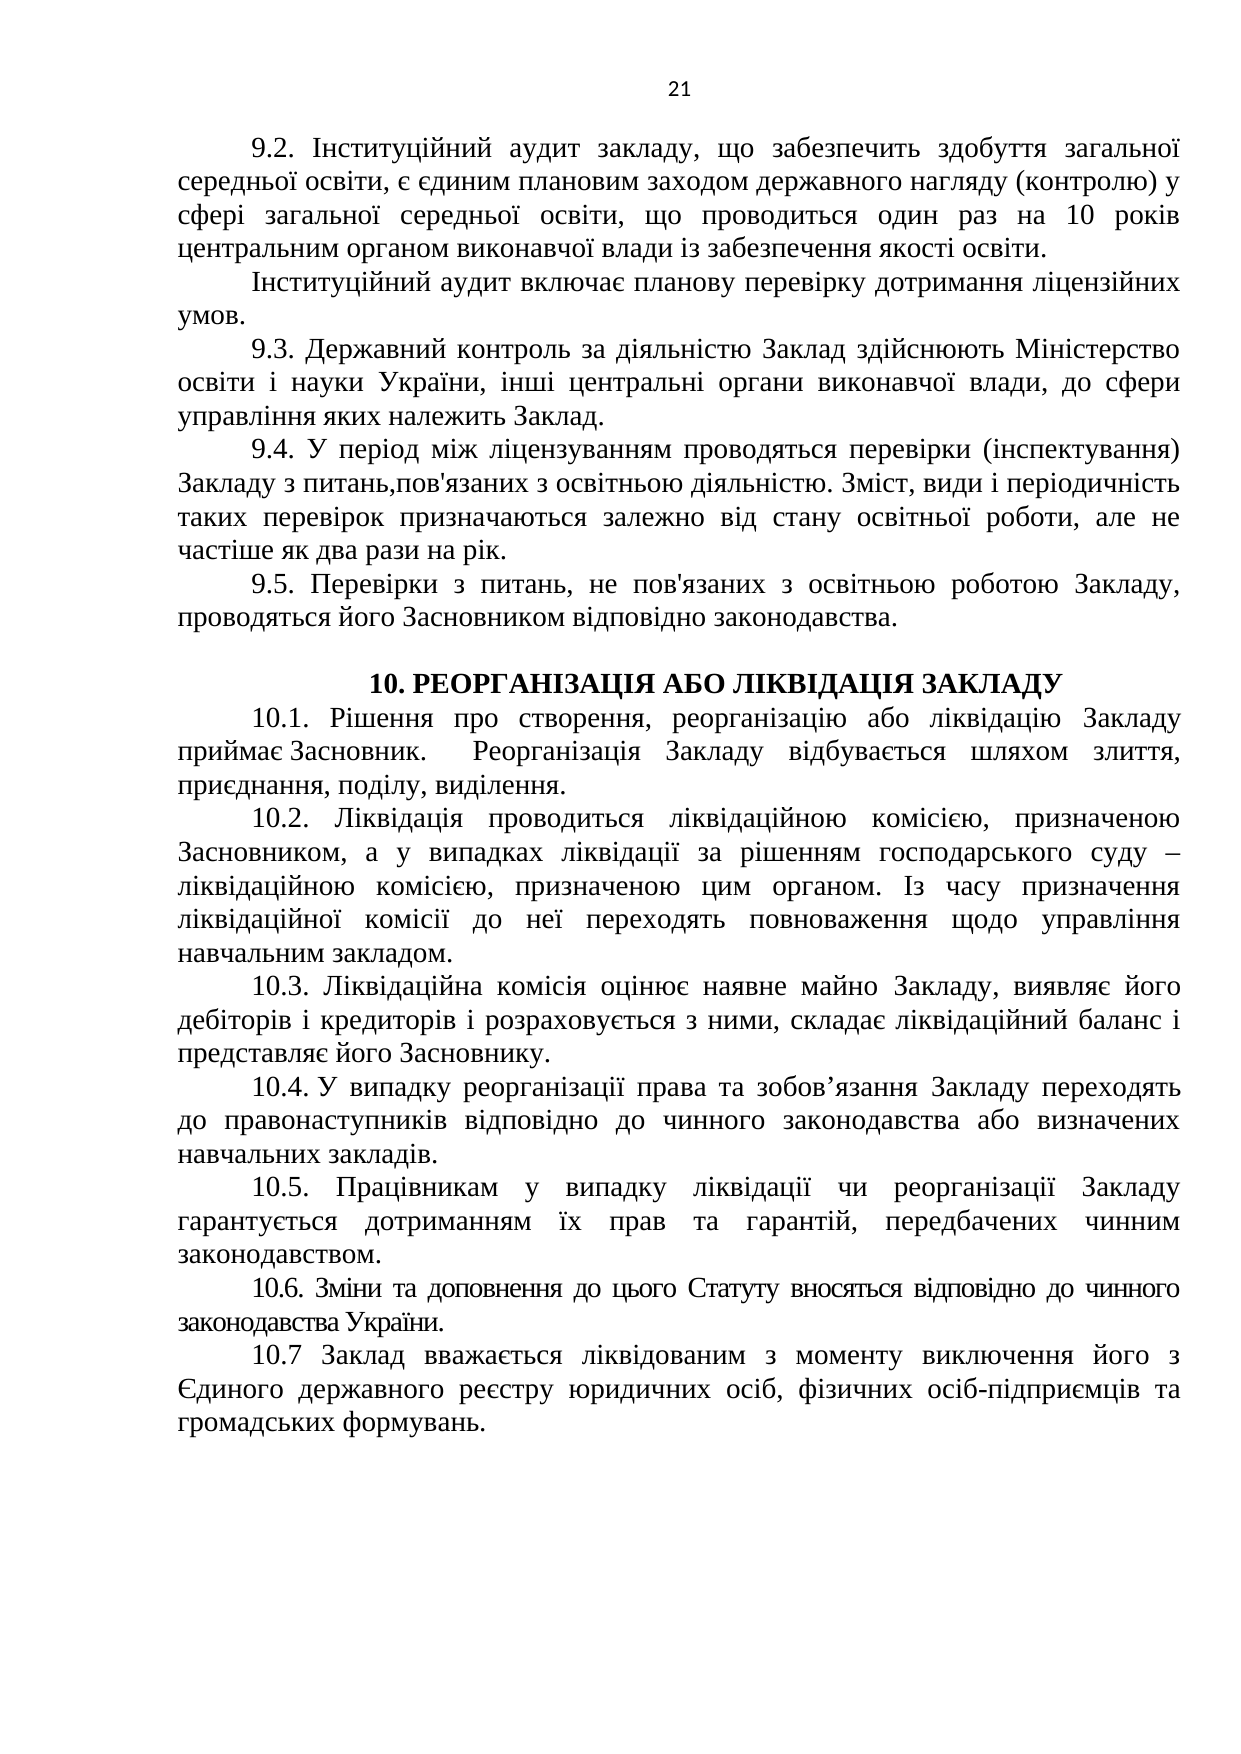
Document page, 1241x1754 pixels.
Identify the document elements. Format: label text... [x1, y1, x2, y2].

text 9.5. Перевірки з питань, не пов'язаних з освітньою роботою Закладу, проводяться його Засновником відповідно законодавства. [177, 566, 1181, 633]
text 9.2. Інституційний аудит закладу, що забезпечить здобуття загальної середньої освіти, є єдиним плановим заходом державного нагляду (контролю) у сфері загальної середньої освіти, що проводиться один раз на 10 років центральним органом виконавчої влади із забезпечення якості освіти. [177, 130, 1181, 264]
text 10.1. Рішення про створення, реорганізацію або ліквідацію Закладу приймає Засновник. Реорганізація Закладу відбувається шляхом злиття, приєднання, поділу, виділення. [177, 700, 1181, 801]
text 10.4. У випадку реорганізації права та зобов’язання Закладу переходять до правонаступників відповідно до чинного законодавства або визначених навчальних закладів. [177, 1069, 1181, 1169]
text 9.4. У період між ліцензуванням проводяться перевірки (інспектування) Закладу з питань,пов'язаних з освітньою діяльністю. Зміст, види і періодичність таких перевірок призначаються залежно від стану освітньої роботи, але не частіше як два рази на рік. [177, 432, 1181, 566]
text 10. РЕОРГАНІЗАЦІЯ АБО ЛІКВІДАЦІЯ ЗАКЛАДУ [177, 666, 1181, 700]
text 10.7 Заклад вважається ліквідованим з моменту виключення його з Єдиного державного реєстру юридичних осіб, фізичних осіб-підприємців та громадських формувань. [177, 1337, 1181, 1438]
text Інституційний аудит включає планову перевірку дотримання ліцензійних умов. [177, 264, 1181, 331]
text 10.3. Ліквідаційна комісія оцінює наявне майно Закладу, виявляє його дебіторів і кредиторів і розраховується з ними, складає ліквідаційний баланс і представляє його Засновнику. [177, 968, 1181, 1069]
text 10.2. Ліквідація проводиться ліквідаційною комісією, призначеною Засновником, а у випадках ліквідації за рішенням господарського суду – ліквідаційною комісією, призначеною цим органом. Із часу призначення ліквідаційної комісії до неї переходять повноваження щодо управління навчальним закладом. [177, 801, 1181, 968]
text 9.3. Державний контроль за діяльністю Заклад здійснюють Міністерство освіти і науки України, інші центральні органи виконавчої влади, до сфери управління яких належить Заклад. [177, 331, 1181, 432]
text 10.6. Зміни та доповнення до цього Статуту вносяться відповідно до чинного законодавства України. [177, 1270, 1181, 1337]
text 10.5. Працівникам у випадку ліквідації чи реорганізації Закладу гарантується дотриманням їх прав та гарантій, передбачених чинним законодавством. [177, 1169, 1181, 1270]
